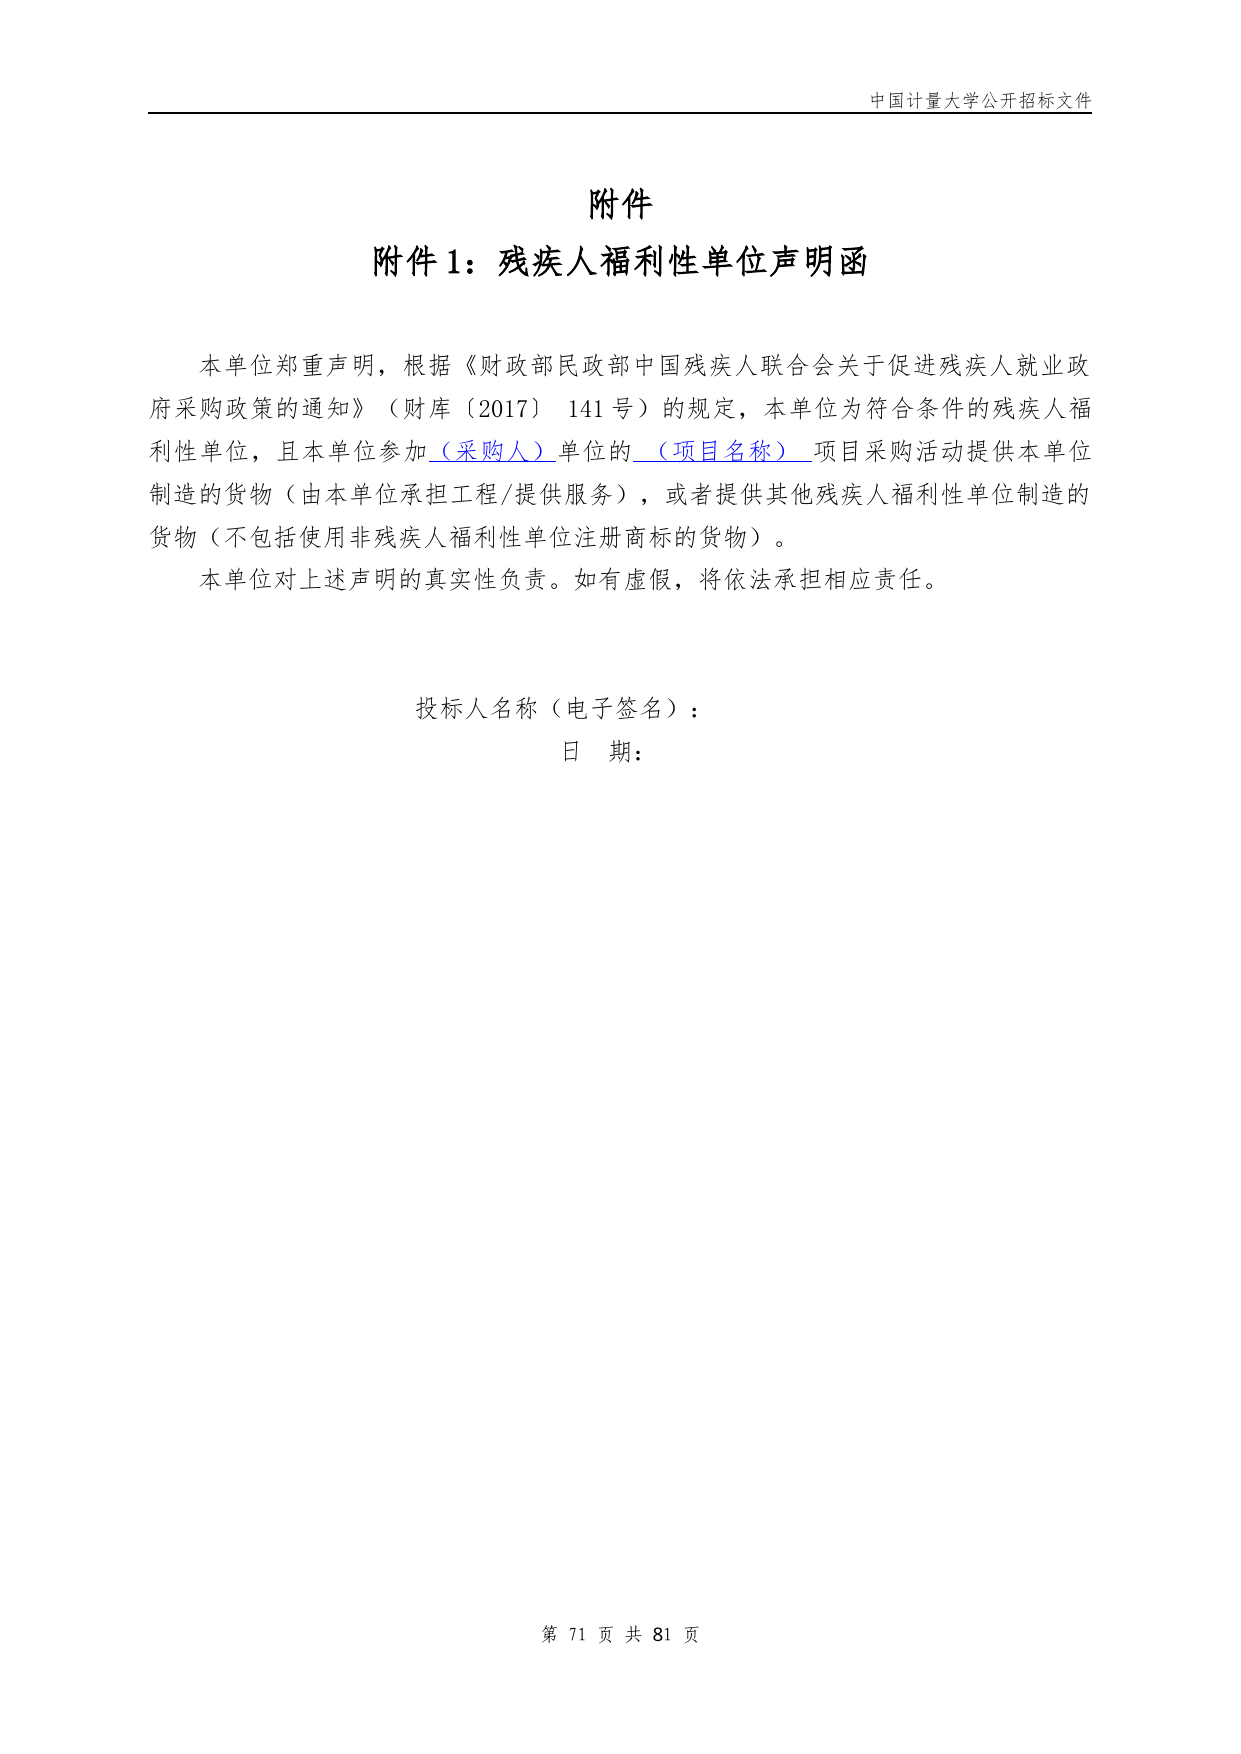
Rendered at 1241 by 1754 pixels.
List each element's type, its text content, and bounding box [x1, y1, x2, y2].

text 附件1：残疾人福利性单位声明函 [148, 239, 1092, 277]
text 本单位对上述声明的真实性负责。如有虚假，将依法承担相应责任。 [148, 564, 1092, 592]
text 投标人名称（电子签名）： [148, 692, 930, 721]
text 日 期： [148, 735, 930, 763]
text 本单位郑重声明，根据《财政部民政部中国残疾人联合会关于促进残疾人就业政府采购政策的通知》（财库〔2017〕 141号）的规定，本单位为符合条件的残疾人福利性单位，且本单位参加（采购人）单位的 （项目名称） 项目采购活动提供本单位制造的货物（由本单位承担工程/提供服务），或者提供其他残疾人福利性单位制造的货物（不包括使用非残疾人福利性单位注册商标的货物）。 [148, 350, 1092, 549]
text 附件 [148, 182, 1092, 220]
